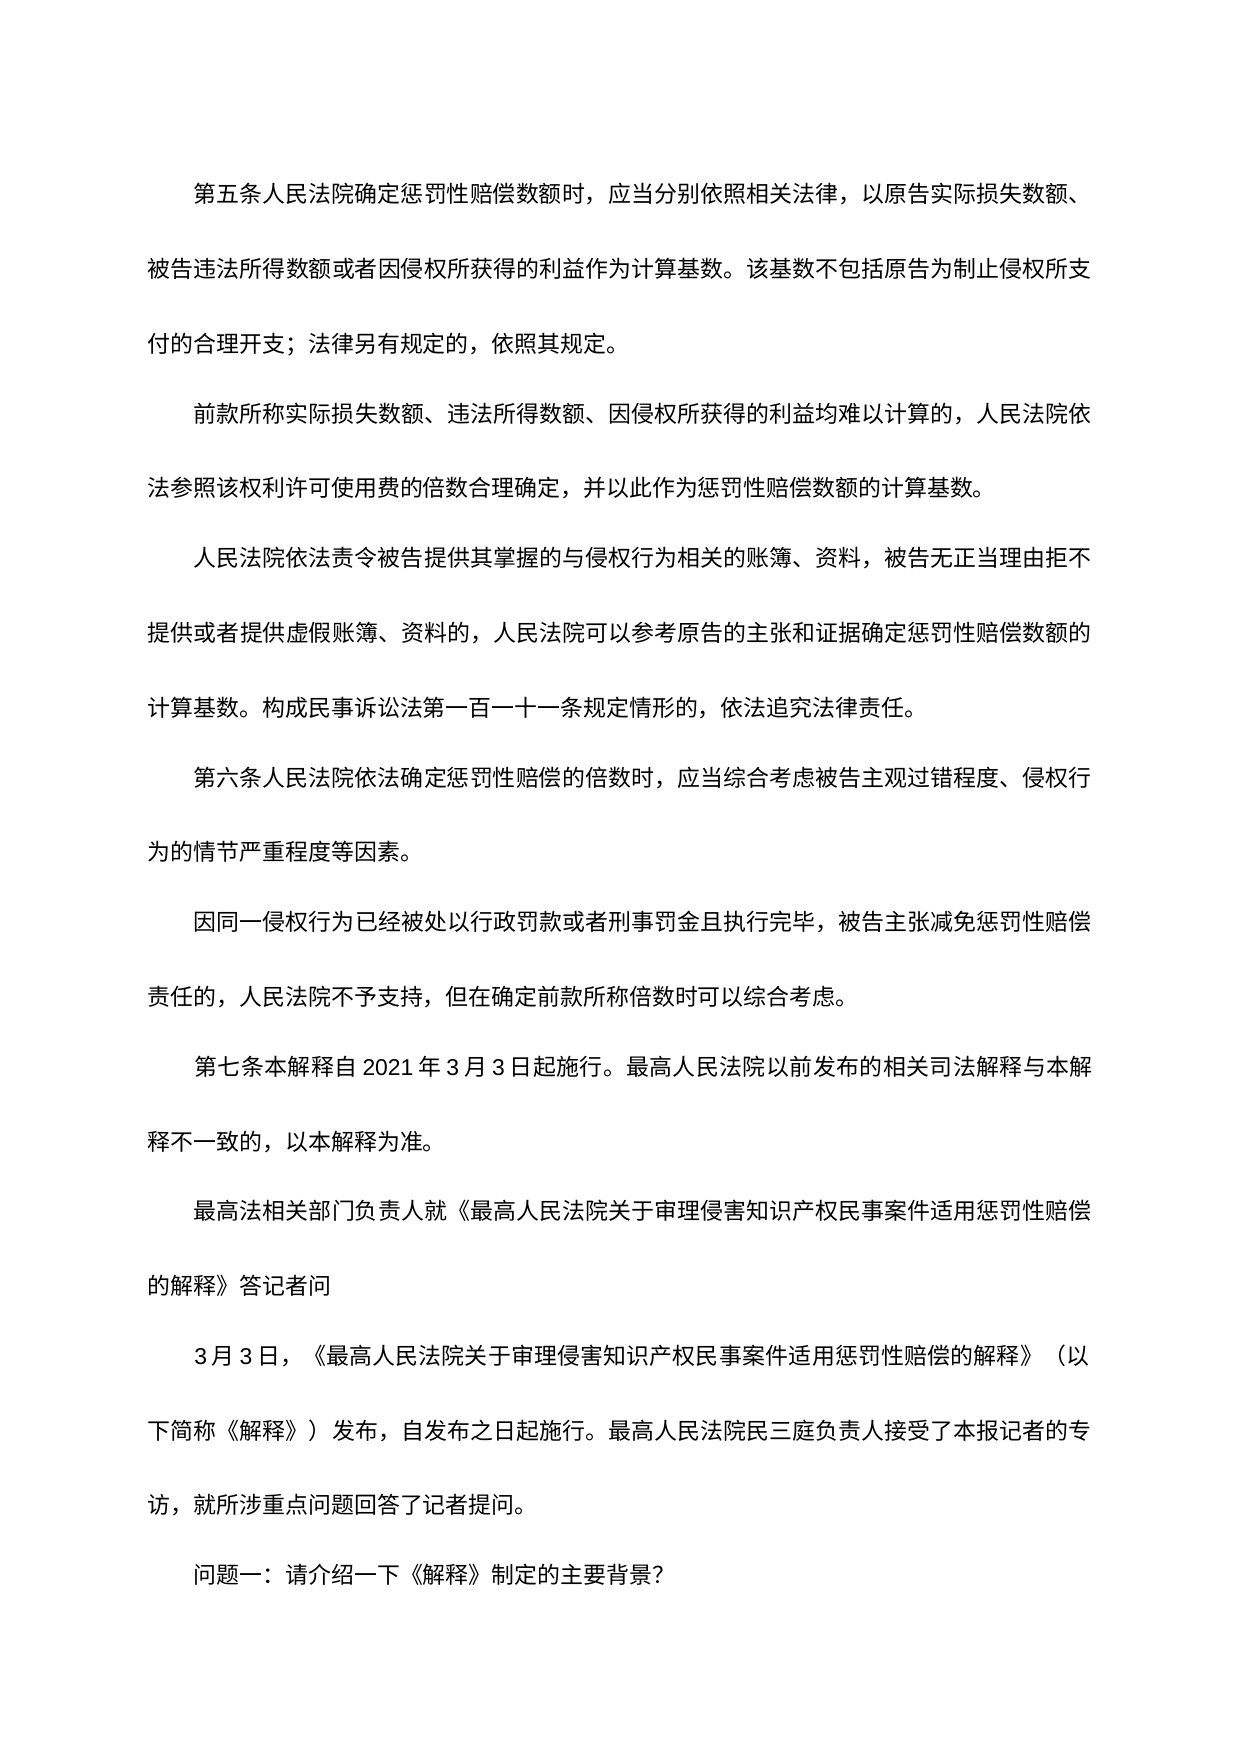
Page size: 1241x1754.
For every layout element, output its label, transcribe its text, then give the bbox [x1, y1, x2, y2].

text 3月3日，《最高人民法院关于审理侵害知识产权民事案件适用惩罚性赔偿的解释》（以下简称《解释》）发布，自发布之日起施行。最高人民法院民三庭负责人接受了本报记者的专访，就所涉重点问题回答了记者提问。 [148, 1322, 1092, 1536]
text 因同一侵权行为已经被处以行政罚款或者刑事罚金且执行完毕，被告主张减免惩罚性赔偿责任的，人民法院不予支持，但在确定前款所称倍数时可以综合考虑。 [148, 888, 1092, 1028]
text 第六条人民法院依法确定惩罚性赔偿的倍数时，应当综合考虑被告主观过错程度、侵权行为的情节严重程度等因素。 [148, 744, 1092, 883]
text 第五条人民法院确定惩罚性赔偿数额时，应当分别依照相关法律，以原告实际损失数额、被告违法所得数额或者因侵权所获得的利益作为计算基数。该基数不包括原告为制止侵权所支付的合理开支；法律另有规定的，依照其规定。 [148, 161, 1092, 375]
text 最高法相关部门负责人就《最高人民法院关于审理侵害知识产权民事案件适用惩罚性赔偿的解释》答记者问 [148, 1177, 1092, 1317]
text 前款所称实际损失数额、违法所得数额、因侵权所获得的利益均难以计算的，人民法院依法参照该权利许可使用费的倍数合理确定，并以此作为惩罚性赔偿数额的计算基数。 [148, 380, 1092, 519]
text 人民法院依法责令被告提供其掌握的与侵权行为相关的账簿、资料，被告无正当理由拒不提供或者提供虚假账簿、资料的，人民法院可以参考原告的主张和证据确定惩罚性赔偿数额的计算基数。构成民事诉讼法第一百一十一条规定情形的，依法追究法律责任。 [148, 524, 1092, 739]
text 问题一：请介绍一下《解释》制定的主要背景？ [148, 1541, 1092, 1606]
text 第七条本解释自2021年3月3日起施行。最高人民法院以前发布的相关司法解释与本解释不一致的，以本解释为准。 [148, 1033, 1092, 1172]
